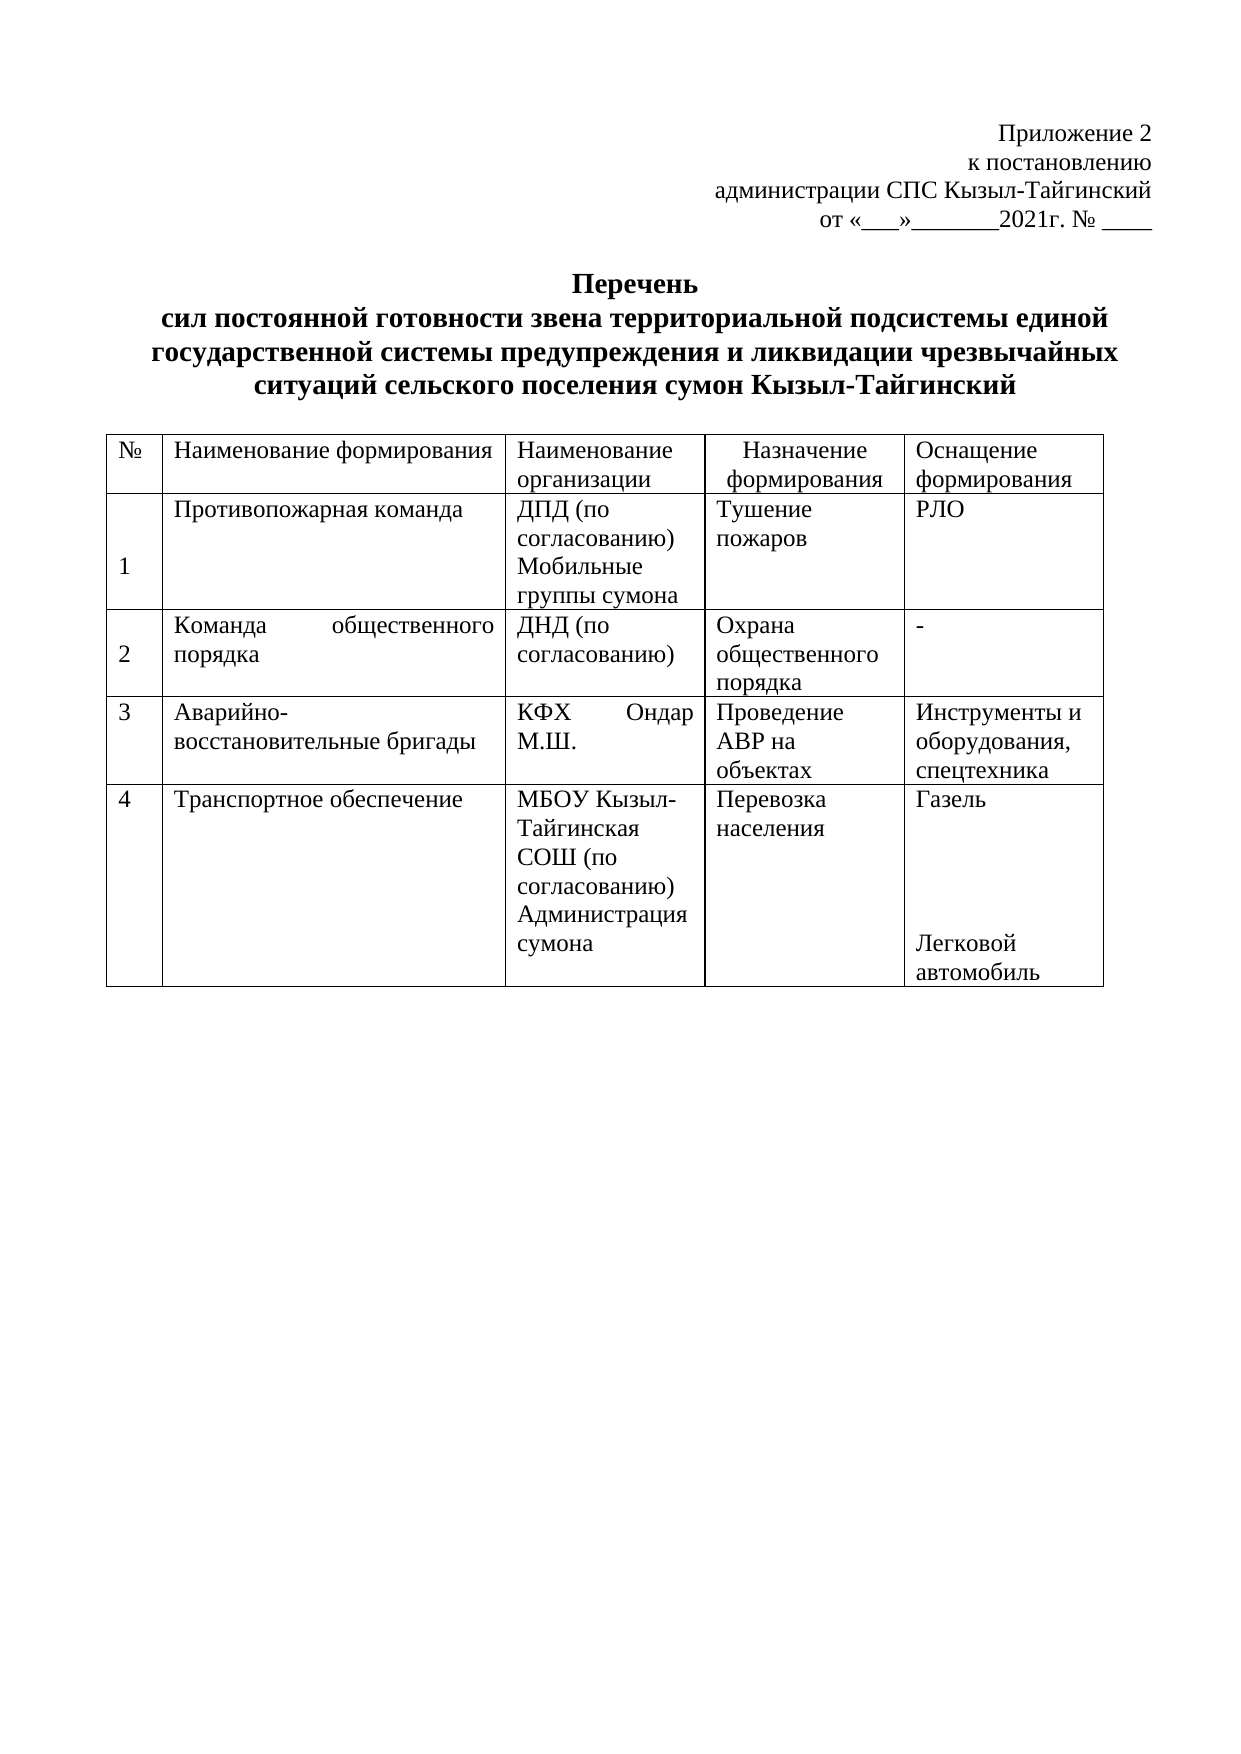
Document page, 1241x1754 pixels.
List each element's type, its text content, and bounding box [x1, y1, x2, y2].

table_cell Инструменты и оборудования, спецтехника [905, 697, 1103, 783]
table_cell Перевозка населения [706, 785, 904, 986]
table_cell 2 [107, 610, 162, 696]
table_cell КФХ Ондар М.Ш. [506, 697, 704, 783]
table_header Оснащение формирования [905, 435, 1103, 493]
table_cell РЛО [905, 494, 1103, 609]
table_cell ДПД (по согласованию) Мобильные группы сумона [506, 494, 704, 609]
table_cell Команда общественного порядка [163, 610, 505, 696]
table_header № [107, 435, 162, 493]
table_cell 4 [107, 785, 162, 986]
table_cell Противопожарная команда [163, 494, 505, 609]
text Приложение 2 [118, 118, 1152, 147]
table_cell Проведение АВР на объектах [706, 697, 904, 783]
text администрации СПС Кызыл-Тайгинский [118, 176, 1152, 204]
table_cell Транспортное обеспечение [163, 785, 505, 986]
table_header Наименование организации [506, 435, 704, 493]
table_cell МБОУ Кызыл-Тайгинская СОШ (по согласованию) Администрация сумона [506, 785, 704, 986]
table_header Наименование формирования [163, 435, 505, 493]
table_cell 3 [107, 697, 162, 783]
table_cell Тушение пожаров [706, 494, 904, 609]
text от «___»_______2021г. № ____ [118, 204, 1152, 233]
text сил постоянной готовности звена территориальной подсистемы единой государственной системы предупреждения и ликвидации чрезвычайных ситуаций сельского поселения сумон Кызыл-Тайгинский [118, 300, 1152, 401]
table_cell - [905, 610, 1103, 696]
table_cell Аварийно-восстановительные бригады [163, 697, 505, 783]
table_cell 1 [107, 494, 162, 609]
text к постановлению [118, 147, 1152, 176]
table_header Назначение формирования [706, 435, 904, 493]
table_cell ДНД (по согласованию) [506, 610, 704, 696]
text Перечень [118, 267, 1152, 300]
table_cell Газель Легковой автомобиль [905, 785, 1103, 986]
table_cell Охрана общественного порядка [706, 610, 904, 696]
